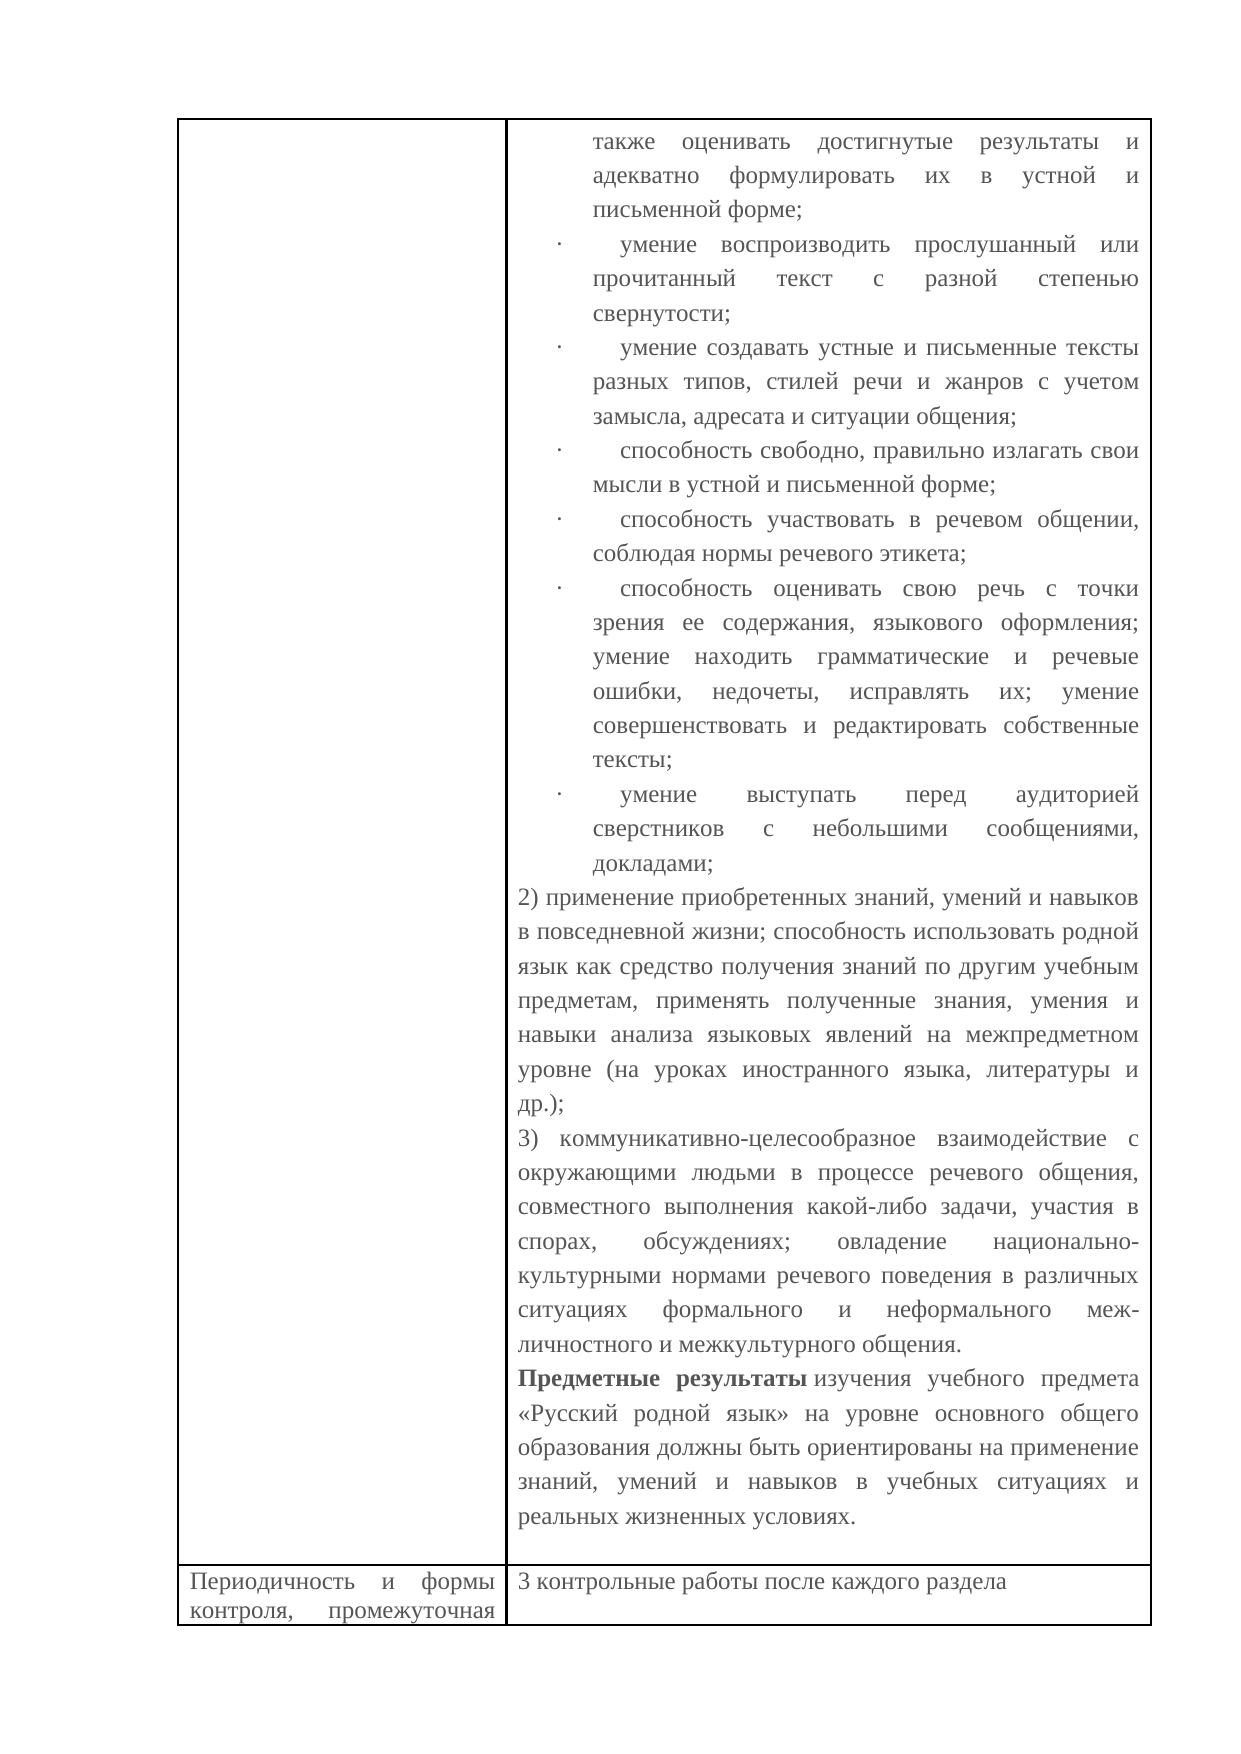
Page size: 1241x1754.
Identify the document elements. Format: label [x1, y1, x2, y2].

table_cell [508, 1566, 1150, 1623]
table_cell [508, 120, 1150, 1564]
table_cell [179, 120, 505, 1564]
table_cell [179, 1566, 505, 1623]
